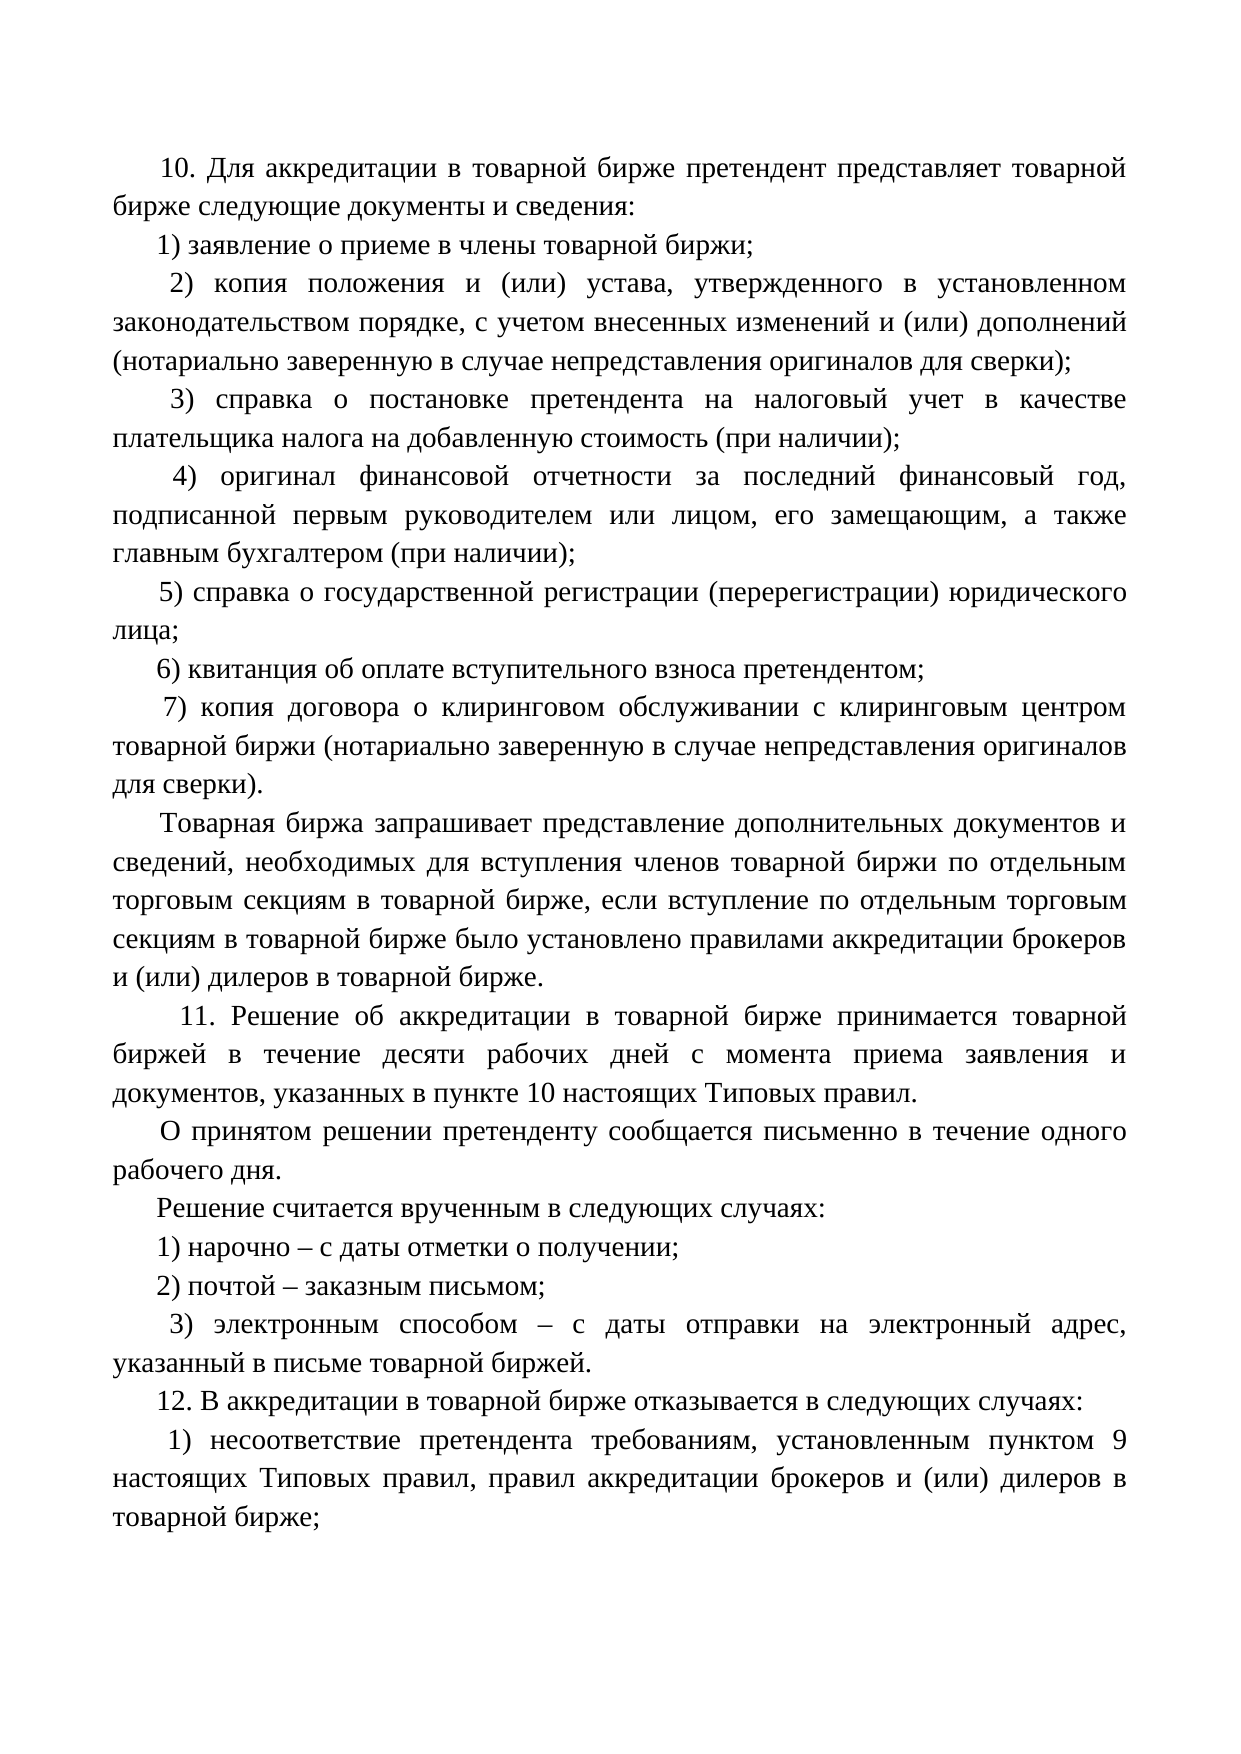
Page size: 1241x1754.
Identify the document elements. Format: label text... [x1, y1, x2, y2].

text 12. В аккредитации в товарной бирже отказывается в следующих случаях: [112, 1383, 1128, 1417]
text 5) справка о государственной регистрации (перерегистрации) юридического лица; [112, 574, 1128, 646]
text 2) копия положения и (или) устава, утвержденного в установленном законодательством порядке, с учетом внесенных изменений и (или) дополнений (нотариально заверенную в случае непредставления оригиналов для сверки); [112, 266, 1128, 376]
text 6) квитанция об оплате вступительного взноса претендентом; [112, 651, 1128, 684]
text 3) электронным способом – с даты отправки на электронный адрес, указанный в письме товарной биржей. [112, 1306, 1128, 1378]
text 11. Решение об аккредитации в товарной бирже принимается товарной биржей в течение десяти рабочих дней с момента приема заявления и документов, указанных в пункте 10 настоящих Типовых правил. [112, 998, 1128, 1108]
text 1) заявление о приеме в члены товарной биржи; [112, 227, 1128, 261]
text О принятом решении претенденту сообщается письменно в течение одного рабочего дня. [112, 1113, 1128, 1186]
text 3) справка о постановке претендента на налоговый учет в качестве плательщика налога на добавленную стоимость (при наличии); [112, 381, 1128, 453]
text Решение считается врученным в следующих случаях: [112, 1191, 1128, 1224]
text 4) оригинал финансовой отчетности за последний финансовый год, подписанной первым руководителем или лицом, его замещающим, а также главным бухгалтером (при наличии); [112, 458, 1128, 569]
text Товарная биржа запрашивает представление дополнительных документов и сведений, необходимых для вступления членов товарной биржи по отдельным торговым секциям в товарной бирже, если вступление по отдельным торговым секциям в товарной бирже было установлено правилами аккредитации брокеров и (или) дилеров в товарной бирже. [112, 805, 1128, 993]
text 2) почтой – заказным письмом; [112, 1268, 1128, 1301]
text 1) нарочно – с даты отметки о получении; [112, 1229, 1128, 1263]
text 7) копия договора о клиринговом обслуживании с клиринговым центром товарной биржи (нотариально заверенную в случае непредставления оригиналов для сверки). [112, 689, 1128, 800]
text 1) несоответствие претендента требованиям, установленным пунктом 9 настоящих Типовых правил, правил аккредитации брокеров и (или) дилеров в товарной бирже; [112, 1422, 1128, 1532]
text 10. Для аккредитации в товарной бирже претендент представляет товарной бирже следующие документы и сведения: [112, 150, 1128, 222]
